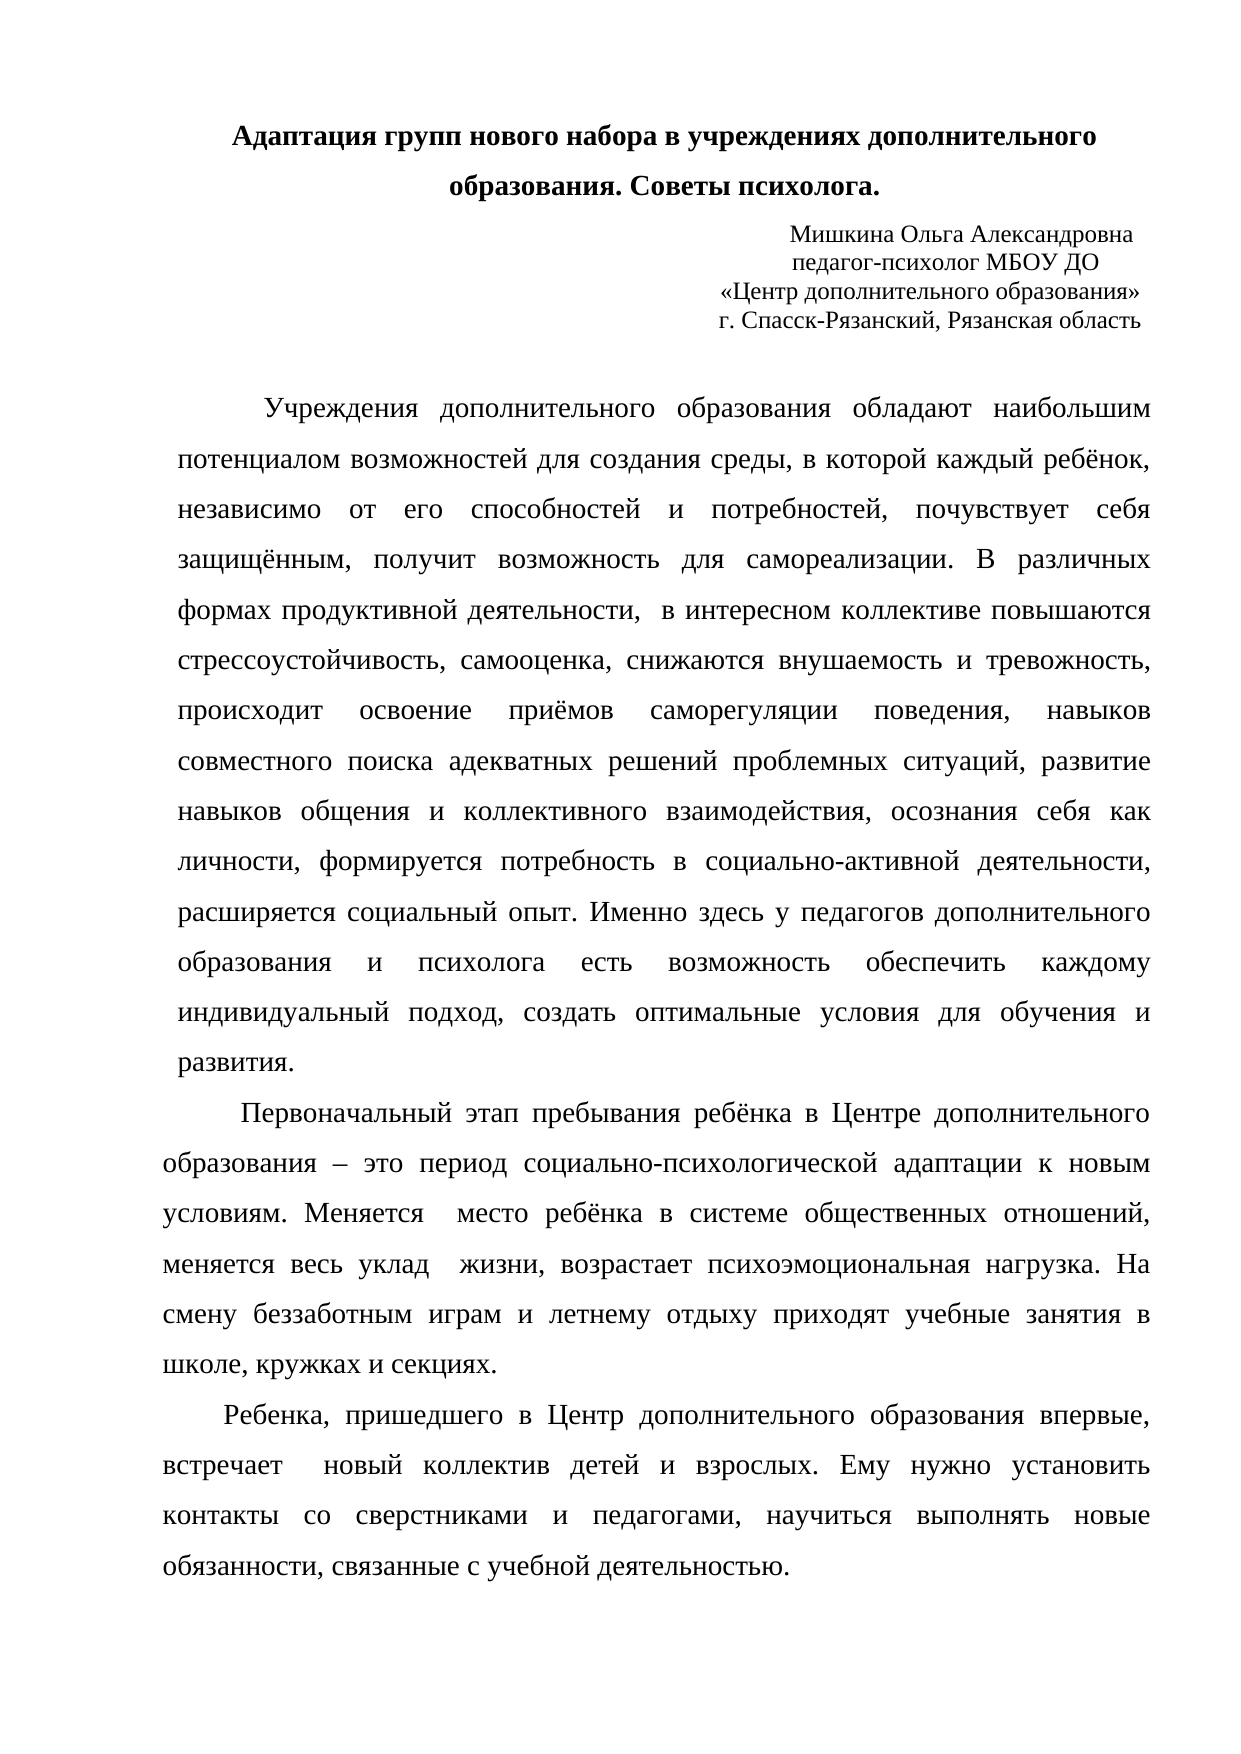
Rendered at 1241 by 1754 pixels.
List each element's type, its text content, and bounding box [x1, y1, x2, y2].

text Адаптация групп нового набора в учреждениях дополнительного образования. Советы психолога. [177, 118, 1152, 202]
text педагог-психолог МБОУ ДО [177, 247, 1152, 276]
list Первоначальный этап пребывания ребёнка в Центре дополнительного образования – это период социально-психологической адаптации к новым условиям. Меняется место ребёнка в системе общественных отношений, меняется весь уклад жизни, возрастает психоэмоциональная нагрузка. На смену беззаботным играм и летнему отдыху приходят учебные занятия в школе, кружках и секциях. [162, 1095, 1152, 1380]
text г. Спасск-Рязанский, Рязанская область [177, 305, 1152, 334]
list Ребенка, пришедшего в Центр дополнительного образования впервые, встречает новый коллектив детей и взрослых. Ему нужно установить контакты со сверстниками и педагогами, научиться выполнять новые обязанности, связанные с учебной деятельностью. [162, 1397, 1152, 1581]
text Мишкина Ольга Александровна [177, 219, 1152, 247]
text «Центр дополнительного образования» [177, 276, 1152, 305]
text Учреждения дополнительного образования обладают наибольшим потенциалом возможностей для создания среды, в которой каждый ребёнок, независимо от его способностей и потребностей, почувствует себя защищённым, получит возможность для самореализации. В различных формах продуктивной деятельности, в интересном коллективе повышаются стрессоустойчивость, самооценка, снижаются внушаемость и тревожность, происходит освоение приёмов саморегуляции поведения, навыков совместного поиска адекватных решений проблемных ситуаций, развитие навыков общения и коллективного взаимодействия, осознания себя как личности, формируется потребность в социально-активной деятельности, расширяется социальный опыт. Именно здесь у педагогов дополнительного образования и психолога есть возможность обеспечить каждому индивидуальный подход, создать оптимальные условия для обучения и развития. [177, 391, 1152, 1078]
